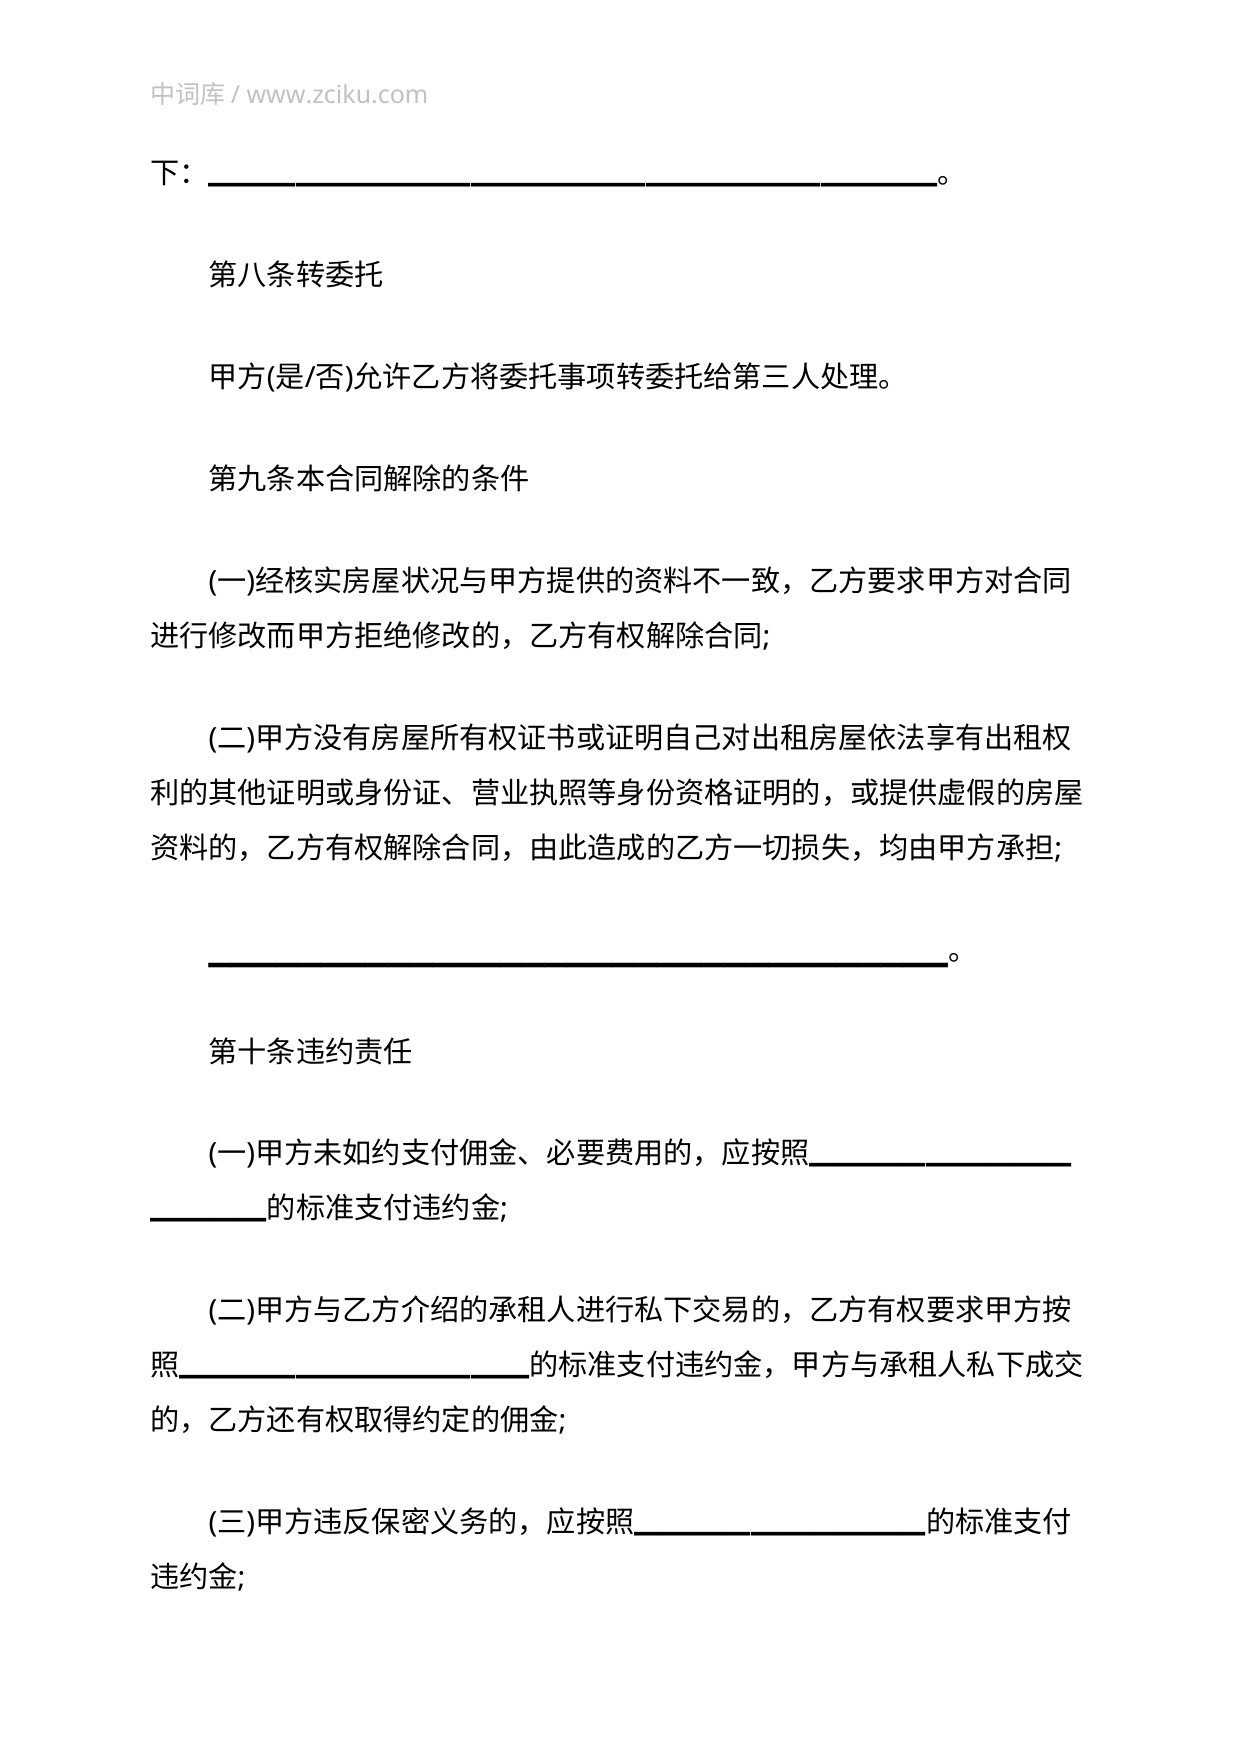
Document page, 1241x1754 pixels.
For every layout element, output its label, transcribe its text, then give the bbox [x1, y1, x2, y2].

text 甲方(是/否)允许乙方将委托事项转委托给第三人处理。 [150, 353, 1090, 396]
text 第十条违约责任 [150, 1028, 1090, 1070]
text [150, 150, 1090, 192]
text 第九条本合同解除的条件 [150, 456, 1090, 498]
text (二)甲方与乙方介绍的承租人进行私下交易的，乙方有权要求甲方按照▁▁▁▁▁▁▁▁▁▁▁▁的标准支付违约金，甲方与承租人私下成交的，乙方还有权取得约定的佣金; [150, 1287, 1090, 1439]
text (二)甲方没有房屋所有权证书或证明自己对出租房屋依法享有出租权利的其他证明或身份证、营业执照等身份资格证明的，或提供虚假的房屋资料的，乙方有权解除合同，由此造成的乙方一切损失，均由甲方承担; [150, 714, 1090, 867]
text (三)甲方违反保密义务的，应按照▁▁▁▁▁▁▁▁▁▁的标准支付违约金; [150, 1499, 1090, 1596]
text ▁▁▁▁▁▁▁▁▁▁▁▁▁▁▁▁▁▁▁▁▁▁▁▁▁▁▁▁▁▁▁▁▁。 [150, 926, 1090, 968]
text (一)甲方未如约支付佣金、必要费用的，应按照▁▁▁▁▁▁▁▁▁▁▁▁▁的标准支付违约金; [150, 1130, 1090, 1227]
text (一)经核实房屋状况与甲方提供的资料不一致，乙方要求甲方对合同进行修改而甲方拒绝修改的，乙方有权解除合同; [150, 557, 1090, 655]
text 第八条转委托 [150, 252, 1090, 294]
